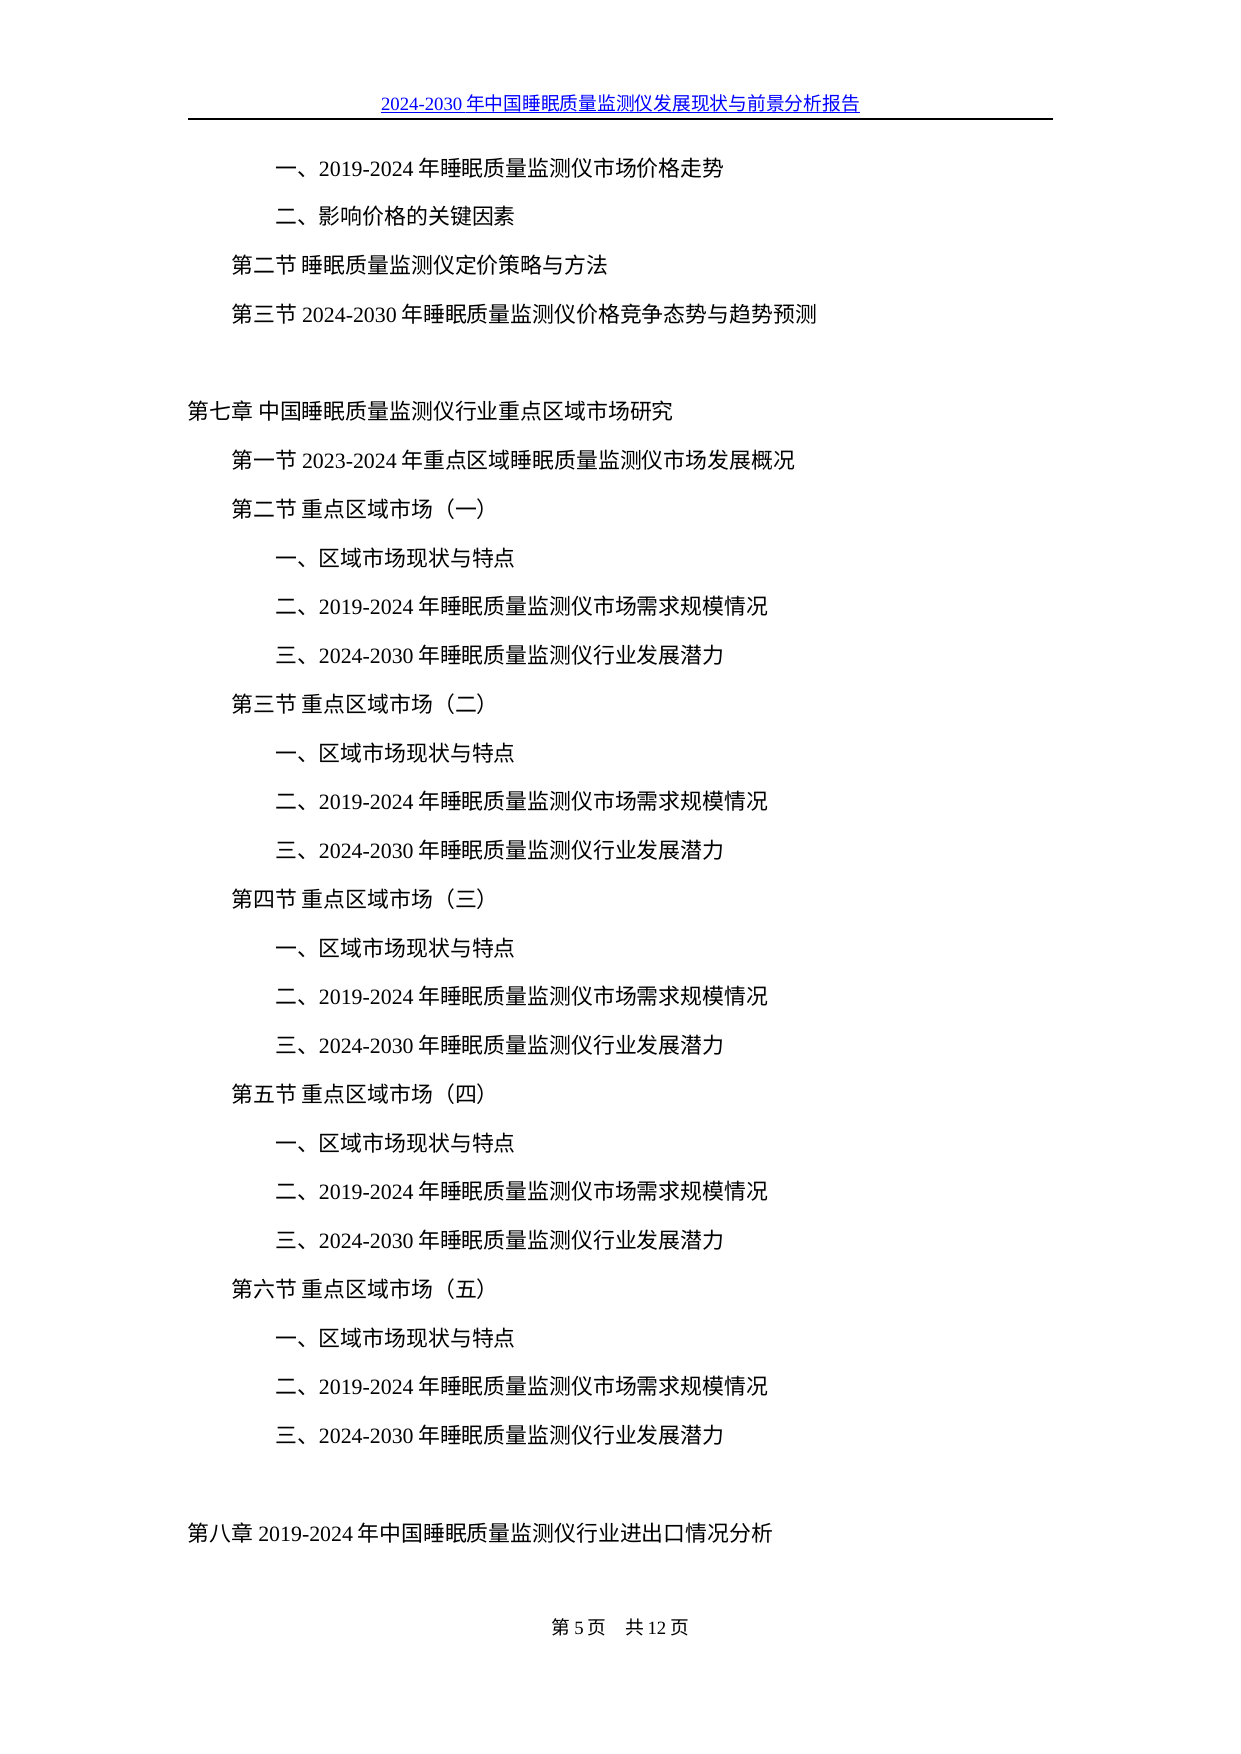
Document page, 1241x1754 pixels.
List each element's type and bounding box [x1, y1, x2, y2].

text [187, 150, 1053, 1548]
